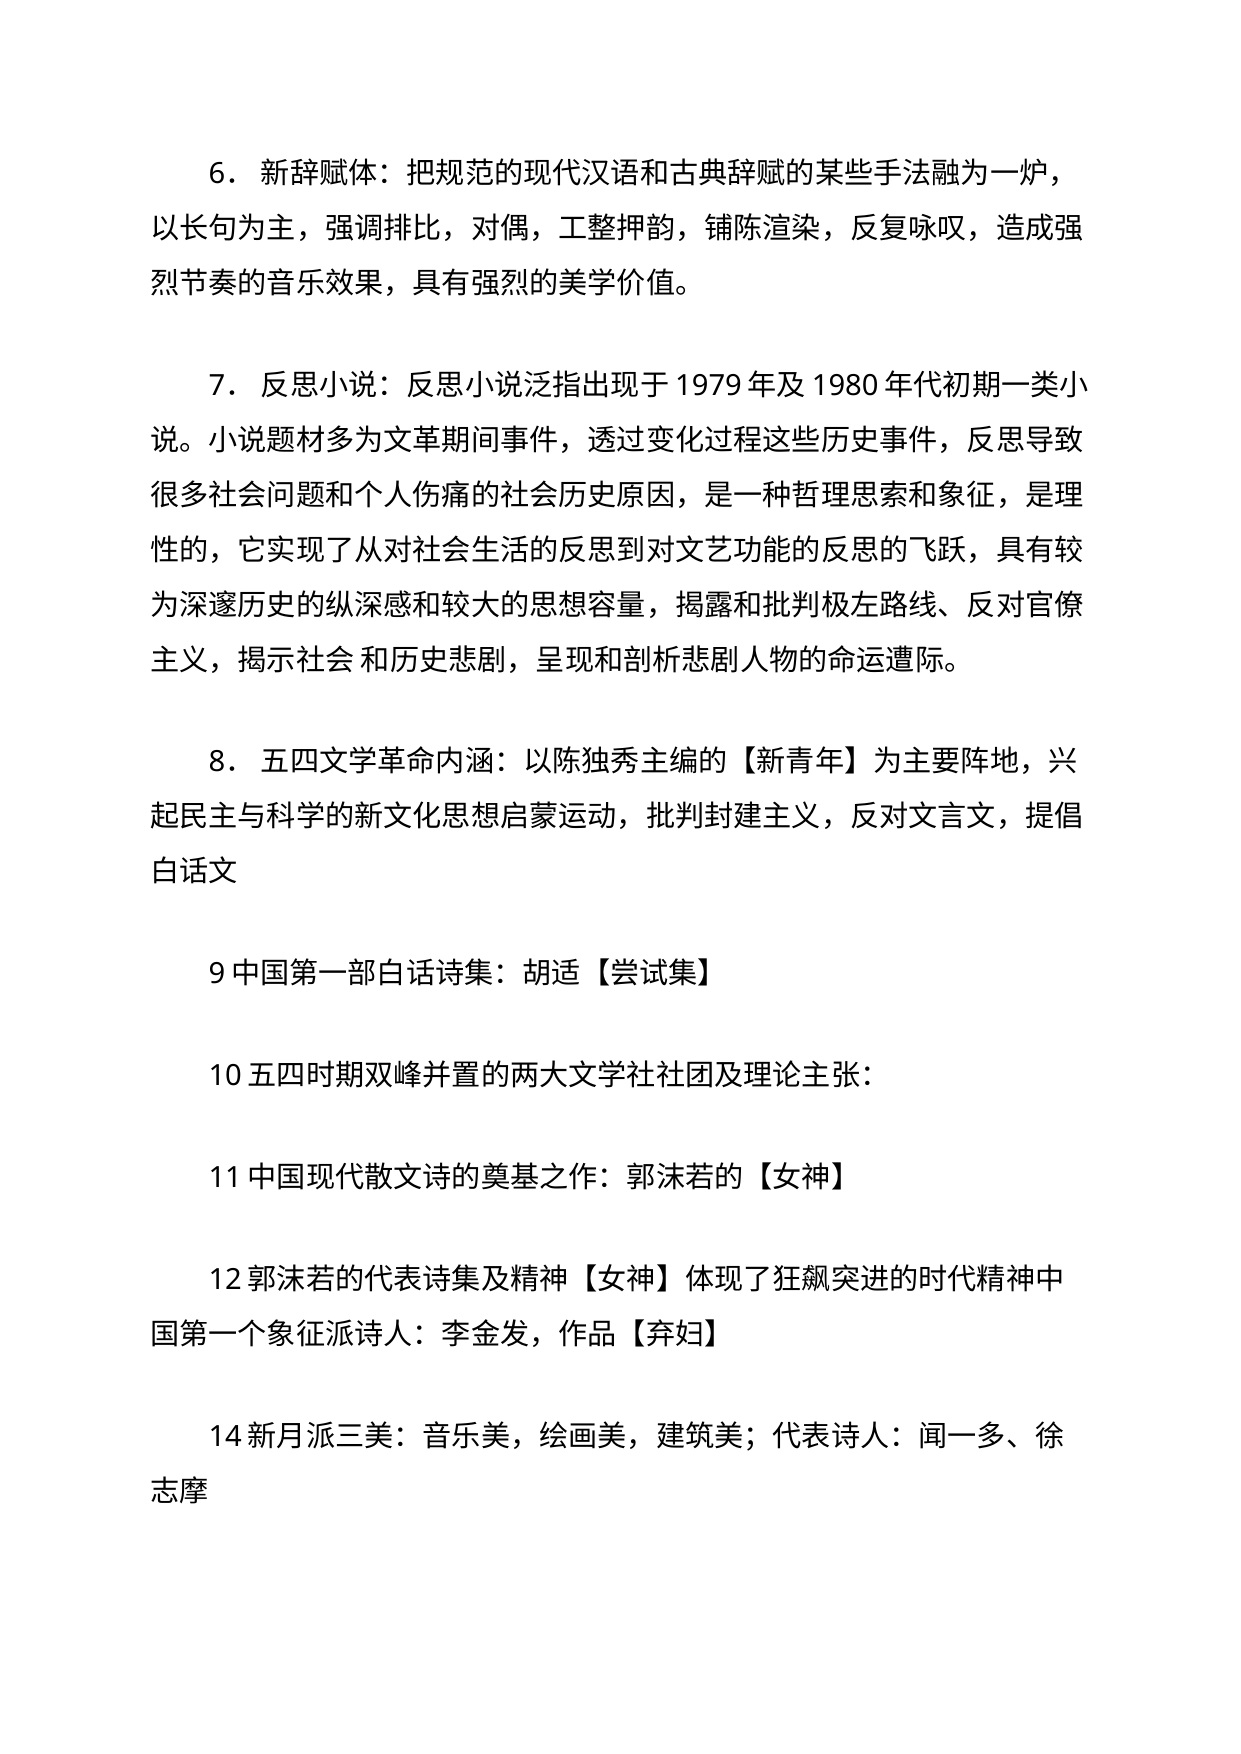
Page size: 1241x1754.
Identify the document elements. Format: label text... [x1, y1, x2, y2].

text 6． 新辞赋体：把规范的现代汉语和古典辞赋的某些手法融为一炉，以长句为主，强调排比，对偶，工整押韵，铺陈渲染，反复咏叹，造成强烈节奏的音乐效果，具有强烈的美学价值。 [150, 150, 1090, 302]
text 10五四时期双峰并置的两大文学社社团及理论主张： [150, 1052, 1090, 1094]
text 9中国第一部白话诗集：胡适【尝试集】 [150, 950, 1090, 992]
text 7． 反思小说：反思小说泛指出现于1979年及1980年代初期一类小说。小说题材多为文革期间事件，透过变化过程这些历史事件，反思导致很多社会问题和个人伤痛的社会历史原因，是一种哲理思索和象征，是理性的，它实现了从对社会生活的反思到对文艺功能的反思的飞跃，具有较为深邃历史的纵深感和较大的思想容量，揭露和批判极左路线、反对官僚主义，揭示社会 和历史悲剧，呈现和剖析悲剧人物的命运遭际。 [150, 362, 1090, 678]
text 11中国现代散文诗的奠基之作：郭沫若的【女神】 [150, 1154, 1090, 1196]
text 12郭沫若的代表诗集及精神【女神】体现了狂飙突进的时代精神中国第一个象征派诗人：李金发，作品【弃妇】 [150, 1256, 1090, 1353]
text 14新月派三美：音乐美，绘画美，建筑美；代表诗人：闻一多、徐志摩 [150, 1412, 1090, 1510]
text 8． 五四文学革命内涵：以陈独秀主编的【新青年】为主要阵地，兴起民主与科学的新文化思想启蒙运动，批判封建主义，反对文言文，提倡白话文 [150, 738, 1090, 890]
